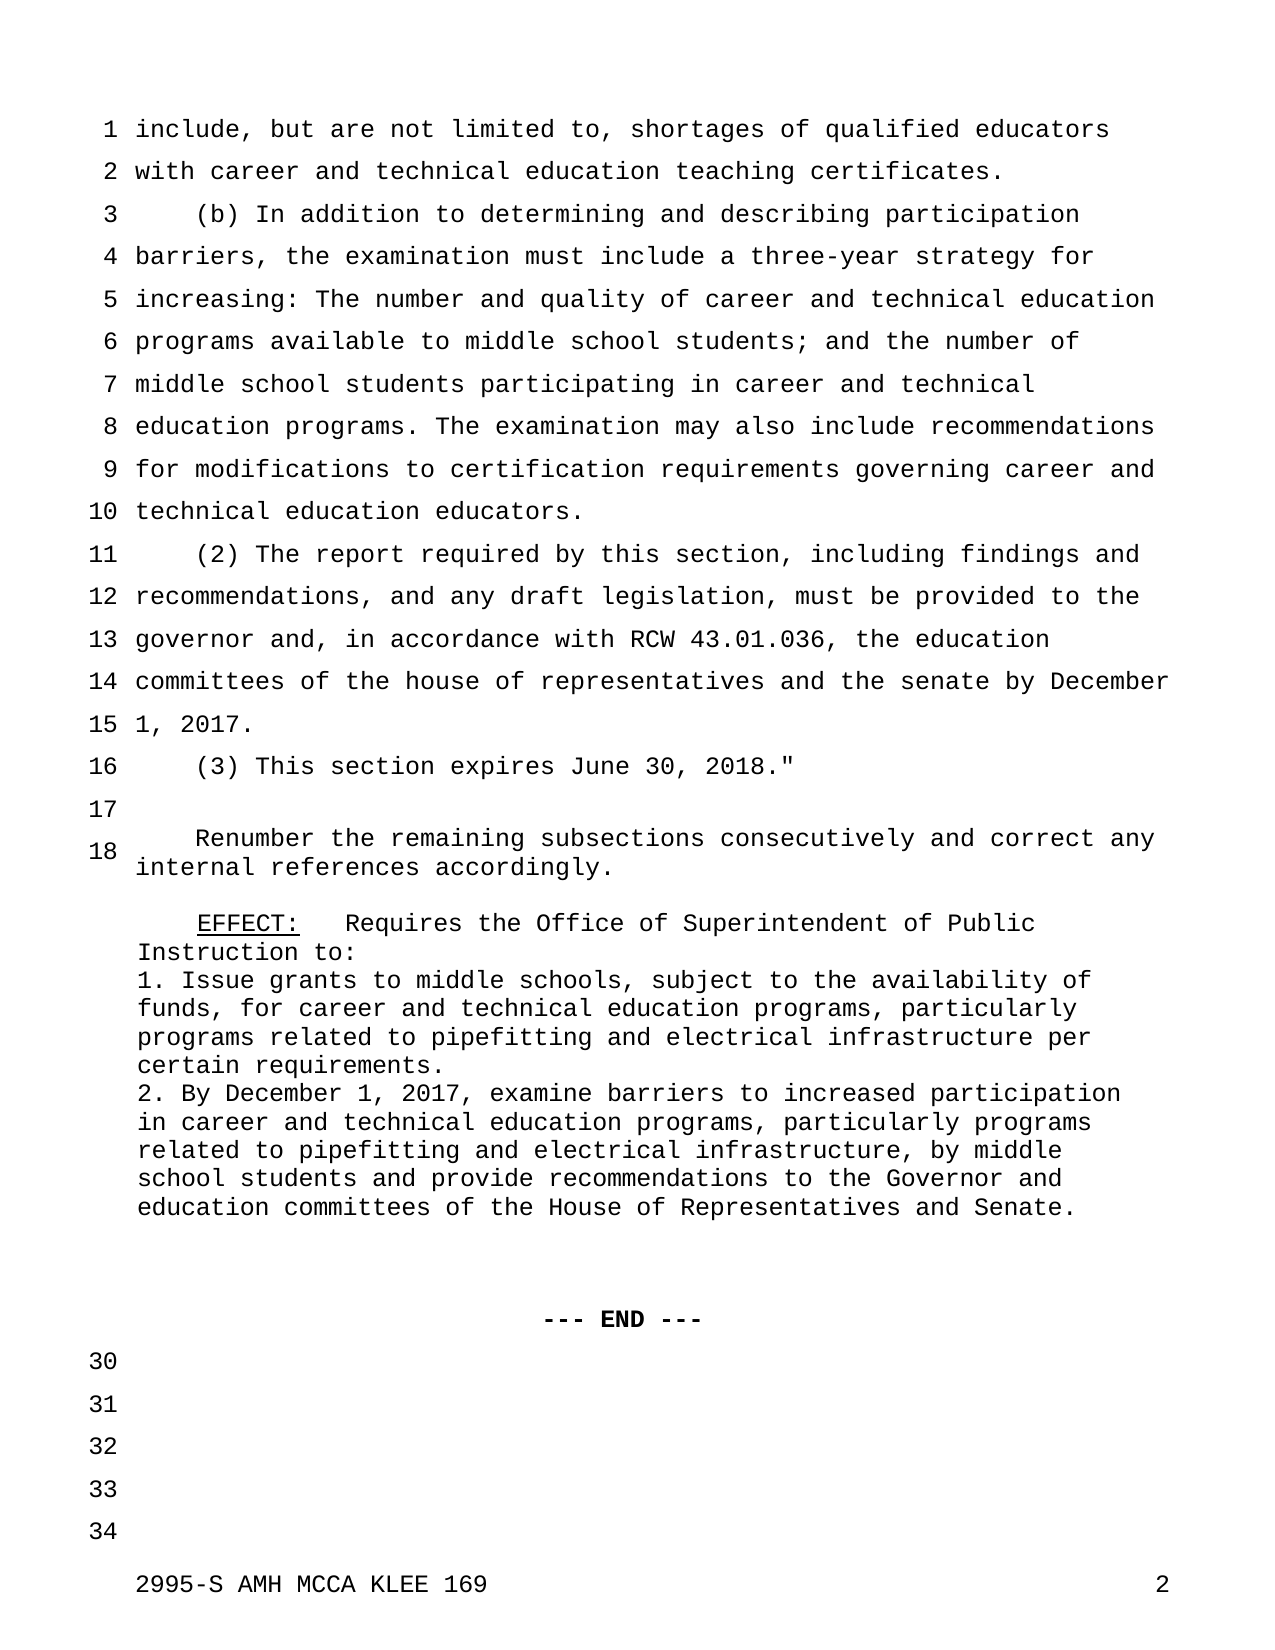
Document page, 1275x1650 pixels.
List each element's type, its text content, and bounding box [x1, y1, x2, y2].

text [135, 103, 1170, 188]
text Renumber the remaining subsections consecutively and correct any internal references accordingly. [135, 826, 1170, 882]
text (b) In addition to determining and describing participation barriers, the examination must include a three-year strategy for increasing: The number and quality of career and technical education programs available to middle school students; and the number of middle school students participating in career and technical education programs. The examination may also include recommendations for modifications to certification requirements governing career and technical education educators. [135, 188, 1170, 528]
text (3) This section expires June 30, 2018." [135, 741, 1170, 783]
text --- END --- [75, 1293, 1170, 1336]
text (2) The report required by this section, including findings and recommendations, and any draft legislation, must be provided to the governor and, in accordance with RCW 43.01.036, the education committees of the house of representatives and the senate by December 1, 2017. [135, 528, 1170, 741]
